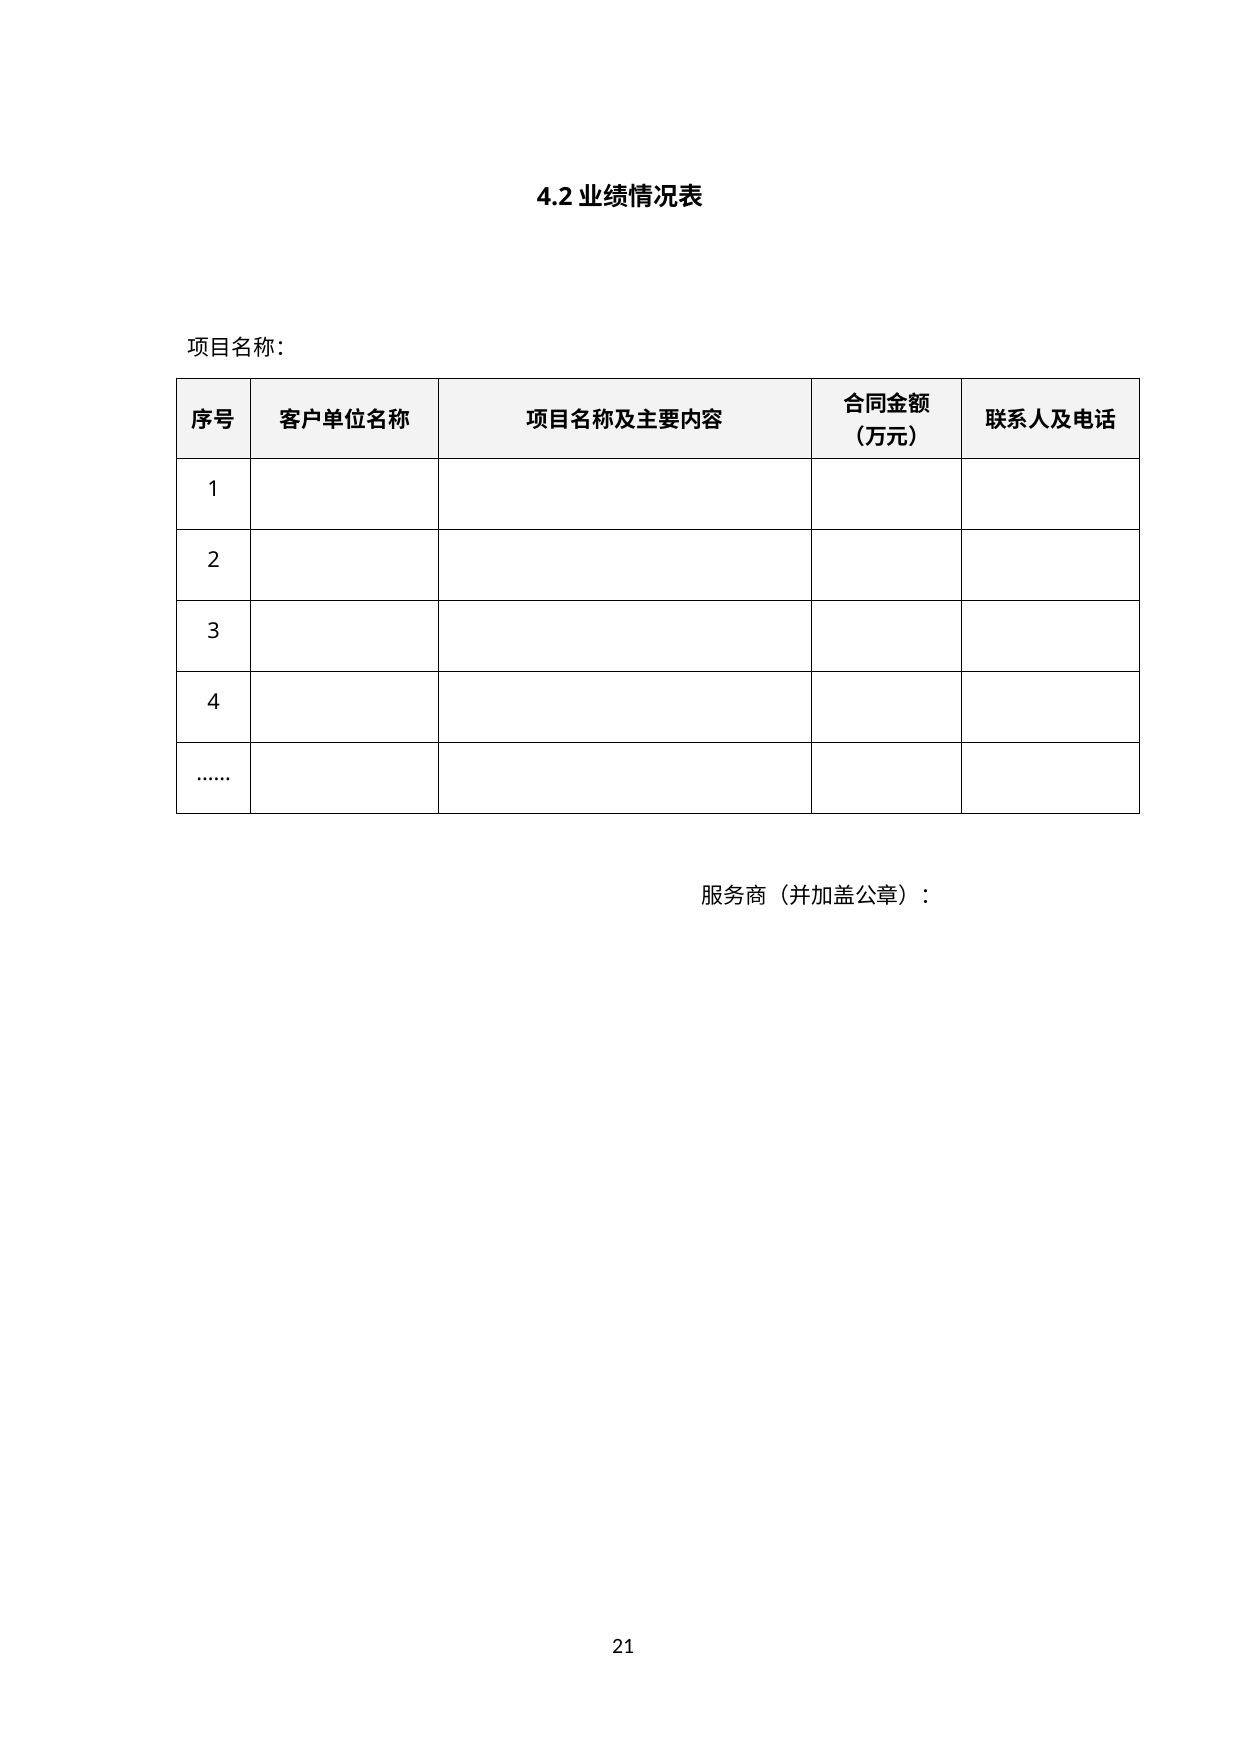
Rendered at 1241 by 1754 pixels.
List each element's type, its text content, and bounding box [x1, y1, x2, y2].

table_cell [812, 530, 961, 600]
table_cell [439, 530, 811, 600]
table_cell [962, 601, 1139, 671]
table_cell 3 [177, 601, 250, 671]
text 项目名称： [187, 330, 1053, 362]
table_cell [251, 672, 438, 742]
table_cell [812, 601, 961, 671]
table_cell [962, 459, 1139, 529]
table_cell [812, 672, 961, 742]
table_cell [439, 459, 811, 529]
table_cell [812, 459, 961, 529]
table_cell [439, 601, 811, 671]
table_cell [251, 743, 438, 812]
table_header 合同金额 （万元） [812, 379, 961, 458]
table_cell [962, 743, 1139, 812]
text 4.2 业绩情况表 [187, 162, 1053, 227]
table_cell [251, 459, 438, 529]
table_cell [962, 530, 1139, 600]
table_header 项目名称及主要内容 [439, 379, 811, 458]
table_cell [439, 743, 811, 812]
table_cell [812, 743, 961, 812]
text 服务商（并加盖公章）： [187, 878, 1053, 910]
table_cell [439, 672, 811, 742]
table_cell …… [177, 743, 250, 812]
table_cell 2 [177, 530, 250, 600]
table_header 联系人及电话 [962, 379, 1139, 458]
table_cell 4 [177, 672, 250, 742]
table_header 序号 [177, 379, 250, 458]
table_cell 1 [177, 459, 250, 529]
table_cell [251, 530, 438, 600]
table_cell [251, 601, 438, 671]
table_cell [962, 672, 1139, 742]
table_header 客户单位名称 [251, 379, 438, 458]
